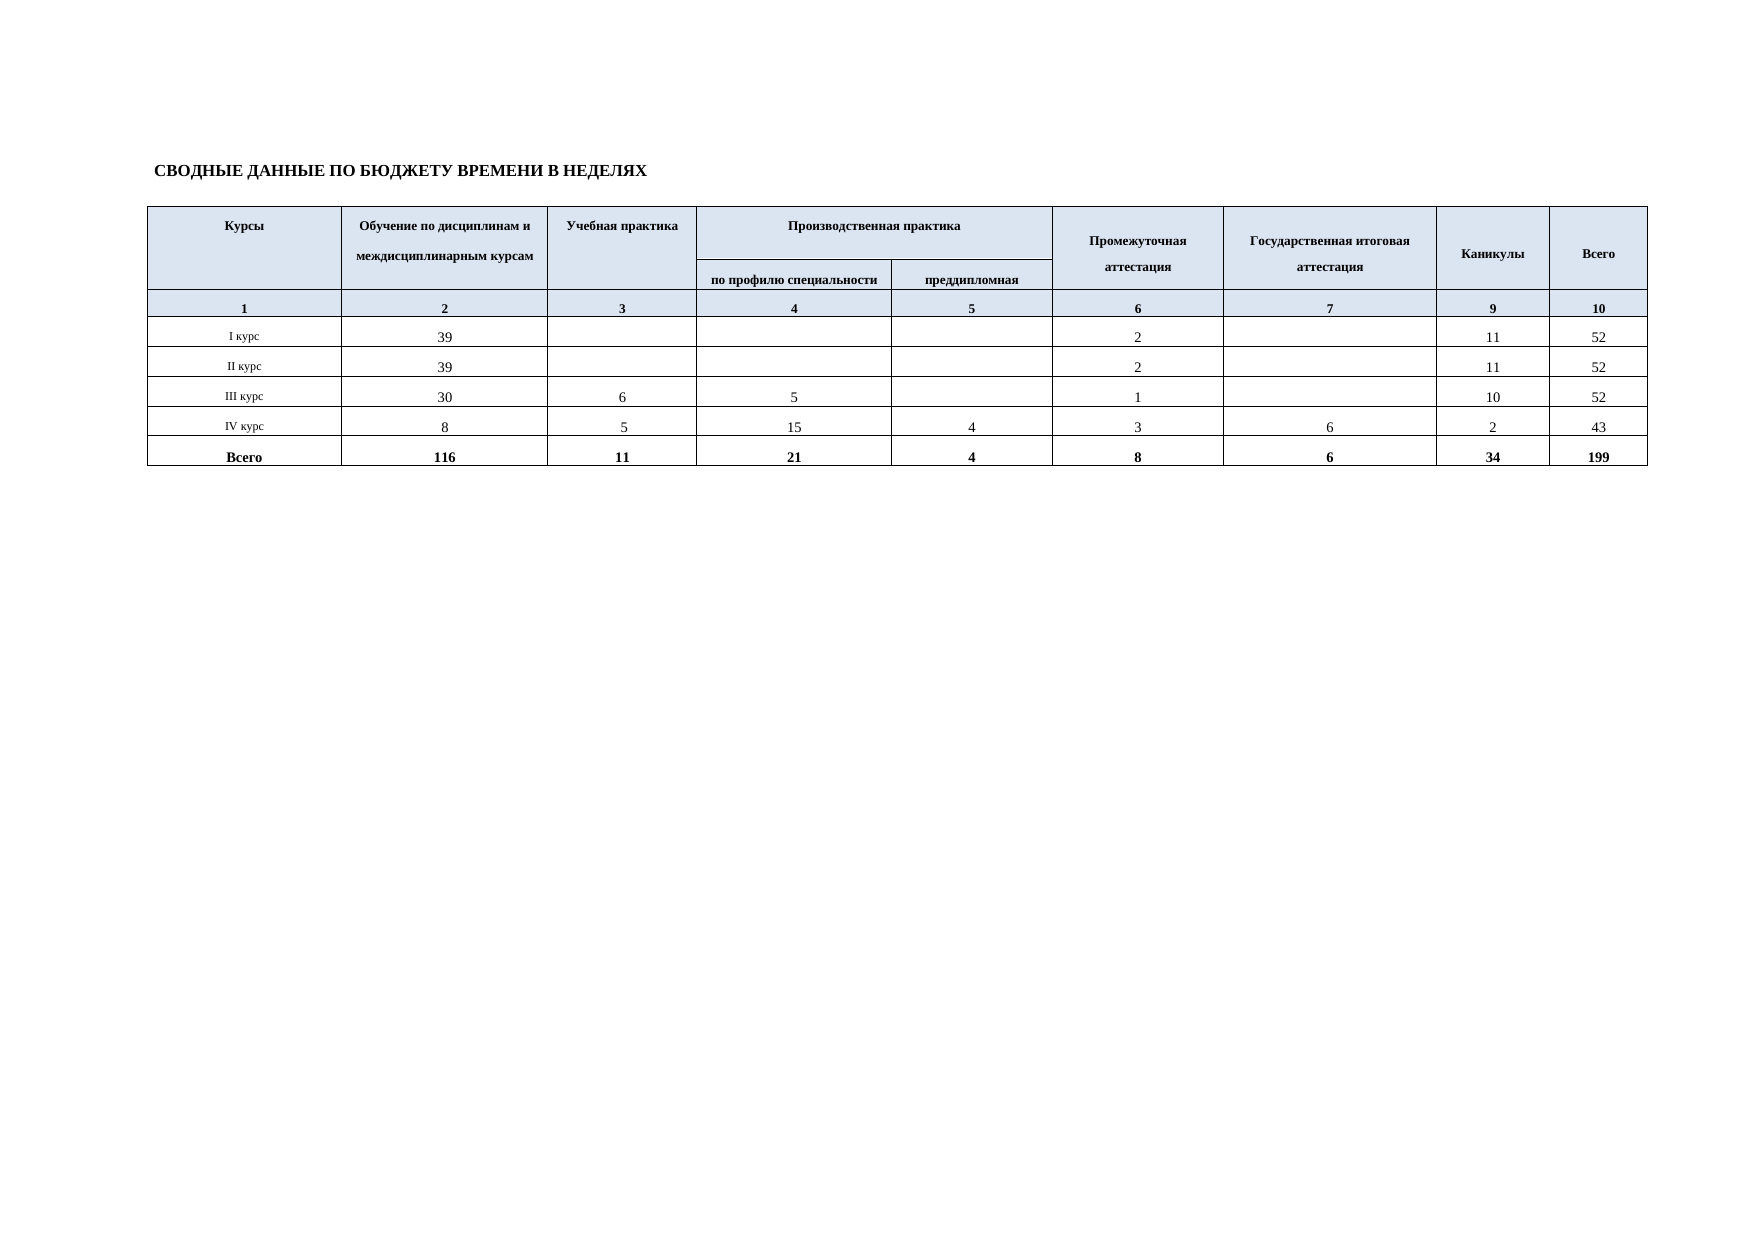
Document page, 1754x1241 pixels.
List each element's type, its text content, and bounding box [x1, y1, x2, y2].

table_cell 5 [548, 407, 696, 435]
table_header Курсы [148, 207, 341, 289]
table_header Учебная практика [548, 207, 696, 289]
table_cell 8 [342, 407, 547, 435]
table_cell [697, 347, 891, 376]
table_cell III курс [148, 377, 341, 406]
table_cell 199 [1550, 436, 1647, 465]
table_cell [1224, 347, 1436, 376]
table_cell 34 [1437, 436, 1549, 465]
table_cell I курс [148, 317, 341, 346]
table_header Обучение по дисциплинам и междисциплинарным курсам [342, 207, 547, 289]
table_cell 5 [892, 290, 1052, 316]
table_cell 1 [148, 290, 341, 316]
table_cell 11 [548, 436, 696, 465]
table_cell 2 [342, 290, 547, 316]
table_cell 10 [1550, 290, 1647, 316]
table_header Производственная практика [697, 207, 1052, 258]
table_cell 4 [892, 436, 1052, 465]
table_cell 10 [1437, 377, 1549, 406]
table_header Промежуточная аттестация [1053, 207, 1223, 289]
table_cell 39 [342, 347, 547, 376]
table_cell 52 [1550, 347, 1647, 376]
table_cell 5 [697, 377, 891, 406]
table_cell 39 [342, 317, 547, 346]
table_cell 8 [1053, 436, 1223, 465]
table_cell [892, 317, 1052, 346]
table_cell II курс [148, 347, 341, 376]
table_cell 9 [1437, 290, 1549, 316]
table_cell 1 [1053, 377, 1223, 406]
table_cell 3 [1053, 407, 1223, 435]
table_cell Всего [148, 436, 341, 465]
text СВОДНЫЕ ДАННЫЕ ПО БЮДЖЕТУ ВРЕМЕНИ В НЕДЕЛЯХ [150, 146, 1698, 180]
table_cell [548, 347, 696, 376]
table_cell [892, 377, 1052, 406]
table_cell 30 [342, 377, 547, 406]
table_header Государственная итоговая аттестация [1224, 207, 1436, 289]
table_cell 11 [1437, 347, 1549, 376]
table_cell 6 [548, 377, 696, 406]
table_header Каникулы [1437, 207, 1549, 289]
table_cell 3 [548, 290, 696, 316]
table_cell 15 [697, 407, 891, 435]
table_cell [1224, 317, 1436, 346]
table_cell 52 [1550, 377, 1647, 406]
table_cell 116 [342, 436, 547, 465]
table_cell 6 [1053, 290, 1223, 316]
table_cell 21 [697, 436, 891, 465]
table_cell 52 [1550, 317, 1647, 346]
table_cell [697, 317, 891, 346]
table_cell 4 [697, 290, 891, 316]
table_cell 2 [1053, 347, 1223, 376]
table_cell [892, 347, 1052, 376]
table_cell 4 [892, 407, 1052, 435]
table_cell [1224, 377, 1436, 406]
table_cell 6 [1224, 436, 1436, 465]
table_cell 7 [1224, 290, 1436, 316]
table_cell 2 [1437, 407, 1549, 435]
table_cell [548, 317, 696, 346]
table_cell 2 [1053, 317, 1223, 346]
table_cell 11 [1437, 317, 1549, 346]
table_header Всего [1550, 207, 1647, 289]
table_cell 43 [1550, 407, 1647, 435]
table_cell преддипломная [892, 260, 1052, 289]
table_cell 6 [1224, 407, 1436, 435]
table_cell IV курс [148, 407, 341, 435]
table_cell по профилю специальности [697, 260, 891, 289]
